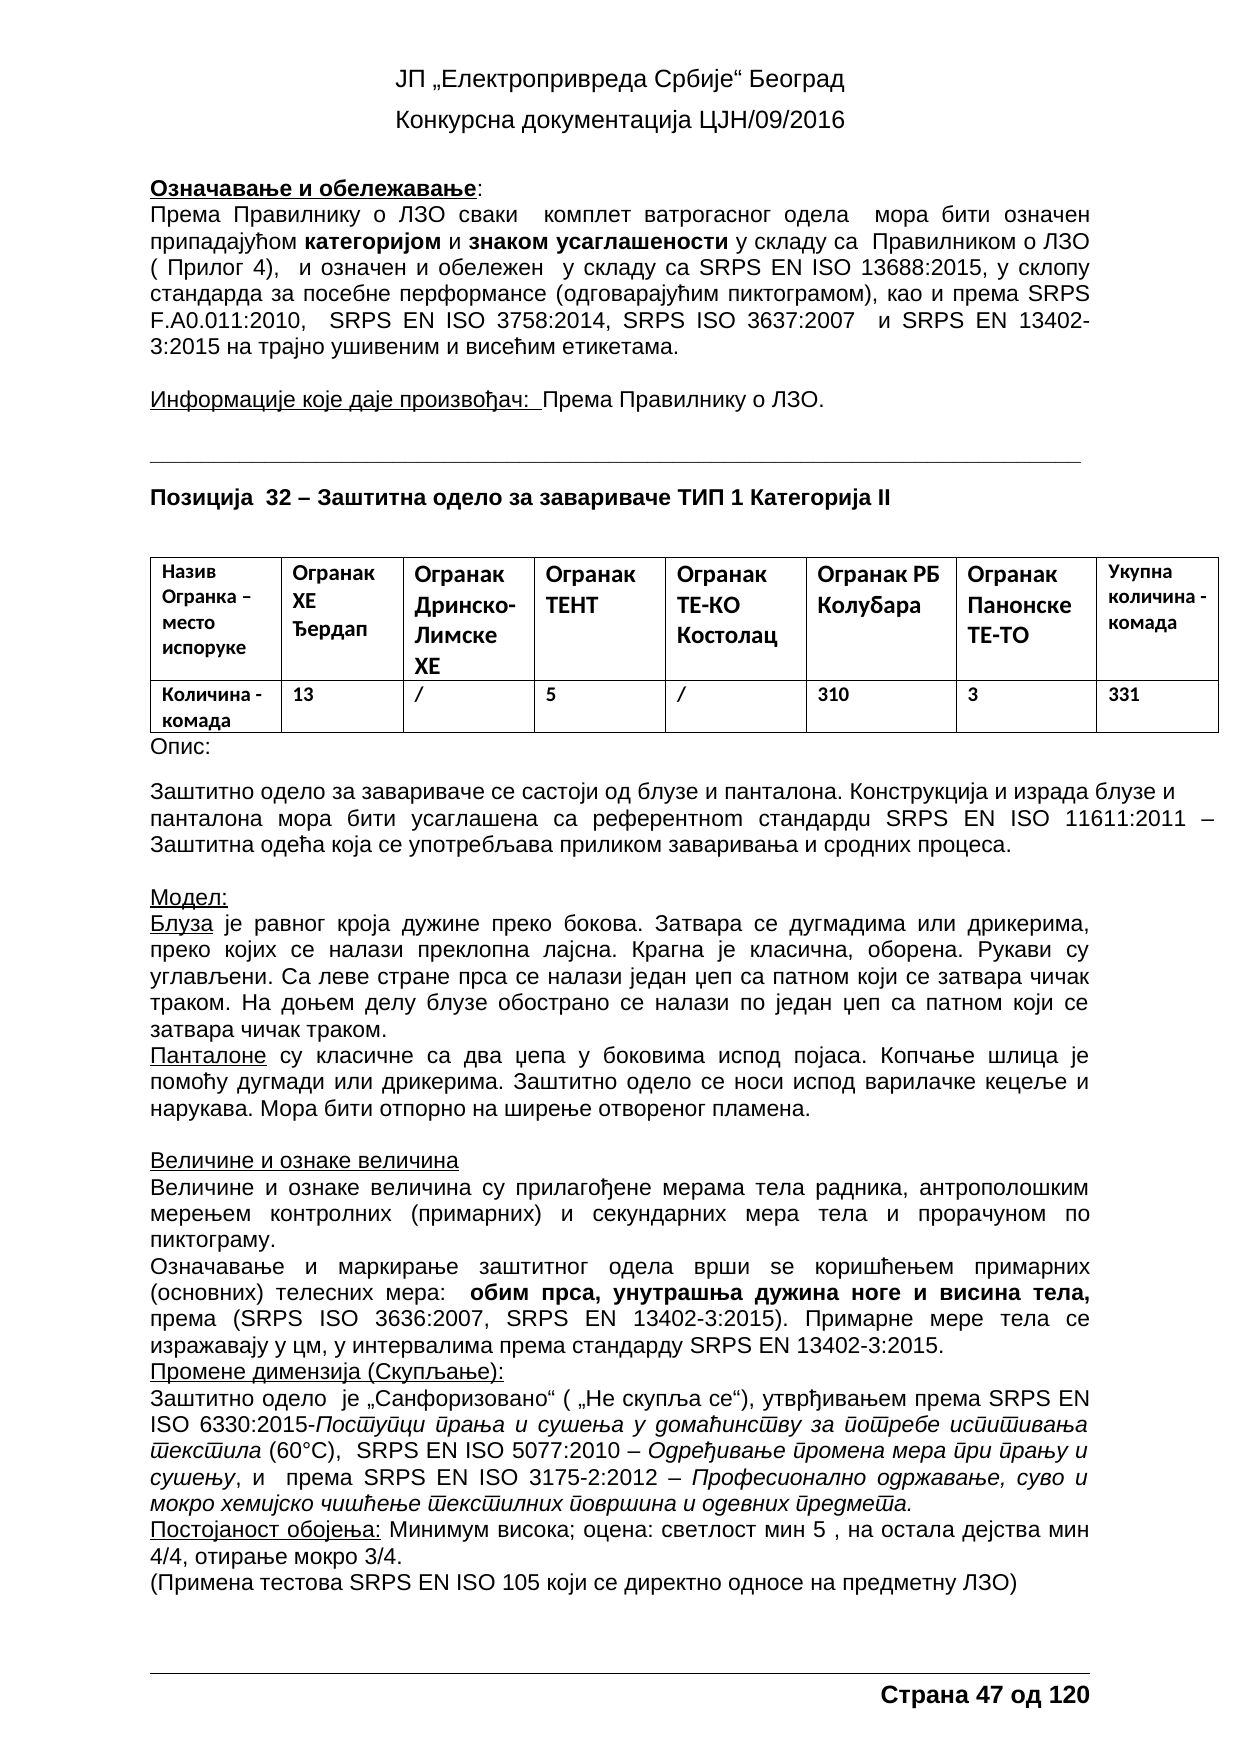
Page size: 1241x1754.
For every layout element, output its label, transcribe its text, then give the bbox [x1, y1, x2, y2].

text Опис: [150, 733, 1090, 759]
text Заштитно одело за завариваче се састоји од блузе и панталона. Конструкција и израда блузе и [150, 778, 1214, 805]
text Блуза је равног кроја дужине преко бокова. Затвара се дугмадима или дрикерима, преко којих се налази преклопна лајсна. Крагна је класична, оборена. Рукави су углављени. Са леве стране прса се налази један џеп са патном који се затвара чичак траком. На доњем делу блузе обострано се налази по један џеп са патном који се затвара чичак траком. [150, 910, 1090, 1042]
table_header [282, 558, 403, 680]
text Величине и ознаке величина су прилагођене мерама тела радника, антрополошким мерењем контролних (примарних) и секундарних мера тела и прорачуном по пиктограму. [150, 1174, 1090, 1253]
text Променe димензија (Скупљање): [150, 1358, 1090, 1384]
text Означавање и обележавање: [150, 175, 1090, 201]
text Заштитнo одело је „Санфоризованo“ ( „Не скупља се“), утврђивањем према SRPS EN ISO 6330:2015-Поступци прања и сушења у домаћинству за потребе испитивања текстила (60°C), SRPS EN ISO 5077:2010 – Одређивање промена мера при прању и сушењу, и према SRPS EN ISO 3175-2:2012 – Професионално одржавање, суво и мокро хемијско чишћење текстилних површина и одевних предмета. [150, 1384, 1090, 1516]
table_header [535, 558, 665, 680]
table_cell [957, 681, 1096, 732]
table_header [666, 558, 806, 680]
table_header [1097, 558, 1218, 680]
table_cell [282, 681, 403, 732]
text Према Правилнику о ЛЗО сваки комплет ватрогасног одела мора бити означен припадајућом категоријом и знаком усаглашености у складу са Правилником о ЛЗО ( Прилог 4), и означен и обележен у складу са SRPS EN ISO 13688:2015, у склопу стандарда за посебне перформансе (одговарајућим пиктограмом), као и према SRPS F.А0.011:2010, SRPS EN ISO 3758:2014, SRPS ISO 3637:2007 и SRPS EN 13402-3:2015 на трајно ушивеним и висећим етикетама. [150, 201, 1090, 359]
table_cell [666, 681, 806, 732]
text панталона мора бити усаглашена са референтнom стандардu SRPS EN ISO 11611:2011 – Заштитна одећа која се употребљава приликом заваривања и сродних процеса. [150, 805, 1214, 857]
text Модел: [150, 884, 1090, 910]
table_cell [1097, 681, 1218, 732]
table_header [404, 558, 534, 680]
text Постојаност обојења: Минимум висока; оцена: светлост мин 5 , на остала дејства мин 4/4, отирање мокро 3/4. [150, 1516, 1090, 1569]
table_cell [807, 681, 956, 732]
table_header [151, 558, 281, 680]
text Позиција 32 – Заштитна одело за завариваче ТИП 1 Категорија II [150, 484, 1090, 510]
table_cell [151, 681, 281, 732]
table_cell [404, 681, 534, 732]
text (Примена тестова SRPS EN ISO 105 који се директно односе на предметну ЛЗО) [150, 1569, 1090, 1595]
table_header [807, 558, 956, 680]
text _________________________________________________________________________ [150, 438, 1090, 465]
text Информације које даје произвођач: Према Правилнику о ЛЗО. [150, 386, 1090, 412]
text Панталоне су класичне са два џепа у боковима испод појаса. Копчање шлица је помоћу дугмади или дрикерима. Заштитно одело се носи испод варилачке кецеље и нарукава. Мора бити отпорно на ширење отвореног пламена. [150, 1042, 1090, 1121]
text Означавање и маркирање заштитног одела врши se коришћењем примарних (основних) телесних мера: обим прса, унутрашња дужина ноге и висинa тела, према (SRPS ISO 3636:2007, SRPS EN 13402-3:2015). Примарне мере тела се изражавају у цм, у интервалима према стандарду SRPS EN 13402-3:2015. [150, 1253, 1090, 1358]
text Величине и ознаке величина [150, 1147, 1090, 1174]
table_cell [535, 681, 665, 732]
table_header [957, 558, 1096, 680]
